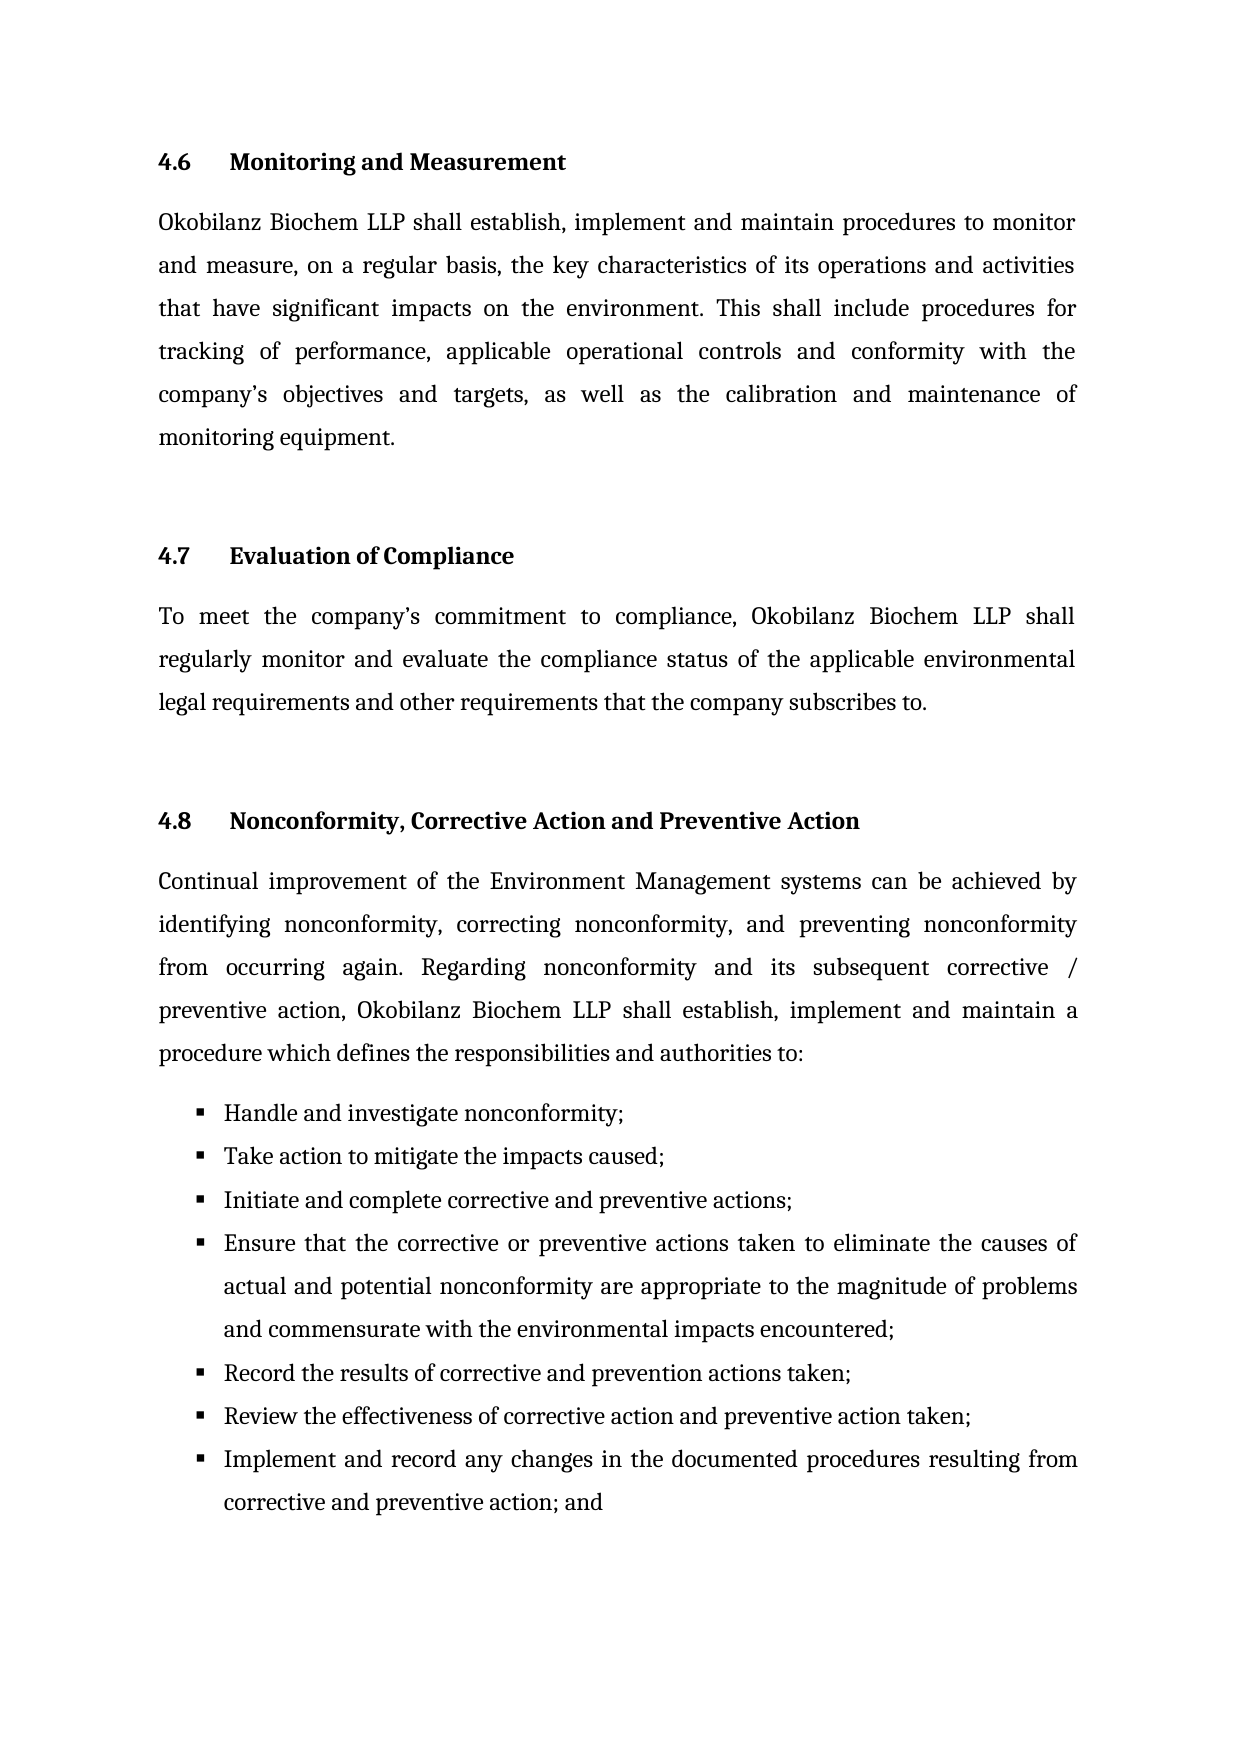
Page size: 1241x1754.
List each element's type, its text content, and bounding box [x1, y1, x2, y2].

list Take action to mitigate the impacts caused; [194, 1142, 1090, 1171]
list Record the results of corrective and prevention actions taken; [194, 1358, 1090, 1387]
subtitle Evaluation of Compliance [158, 542, 1090, 571]
text Okobilanz Biochem LLP shall establish, implement and maintain procedures to monitor and measure, on a regular basis, the key characteristics of its operations and activities that have significant impacts on the environment. This shall include procedures for tracking of performance, applicable operational controls and conformity with the company’s objectives and targets, as well as the calibration and maintenance of monitoring equipment. [158, 207, 1076, 452]
list Ensure that the corrective or preventive actions taken to eliminate the causes of actual and potential nonconformity are appropriate to the magnitude of problems and commensurate with the environmental impacts encountered; [194, 1229, 1078, 1344]
text Continual improvement of the Environment Management systems can be achieved by identifying nonconformity, correcting nonconformity, and preventing nonconformity from occurring again. Regarding nonconformity and its subsequent corrective / preventive action, Okobilanz Biochem LLP shall establish, implement and maintain a procedure which defines the responsibilities and authorities to: [158, 867, 1078, 1068]
text To meet the company’s commitment to compliance, Okobilanz Biochem LLP shall regularly monitor and evaluate the compliance status of the applicable environmental legal requirements and other requirements that the company subscribes to. [158, 602, 1076, 717]
list Initiate and complete corrective and preventive actions; [194, 1186, 1090, 1214]
list Implement and record any changes in the documented procedures resulting from corrective and preventive action; and [194, 1445, 1078, 1517]
subtitle Nonconformity, Corrective Action and Preventive Action [158, 807, 1090, 836]
list Review the effectiveness of corrective action and preventive action taken; [194, 1402, 1090, 1431]
list Handle and investigate nonconformity; [194, 1099, 1090, 1128]
subtitle Monitoring and Measurement [158, 148, 1090, 177]
